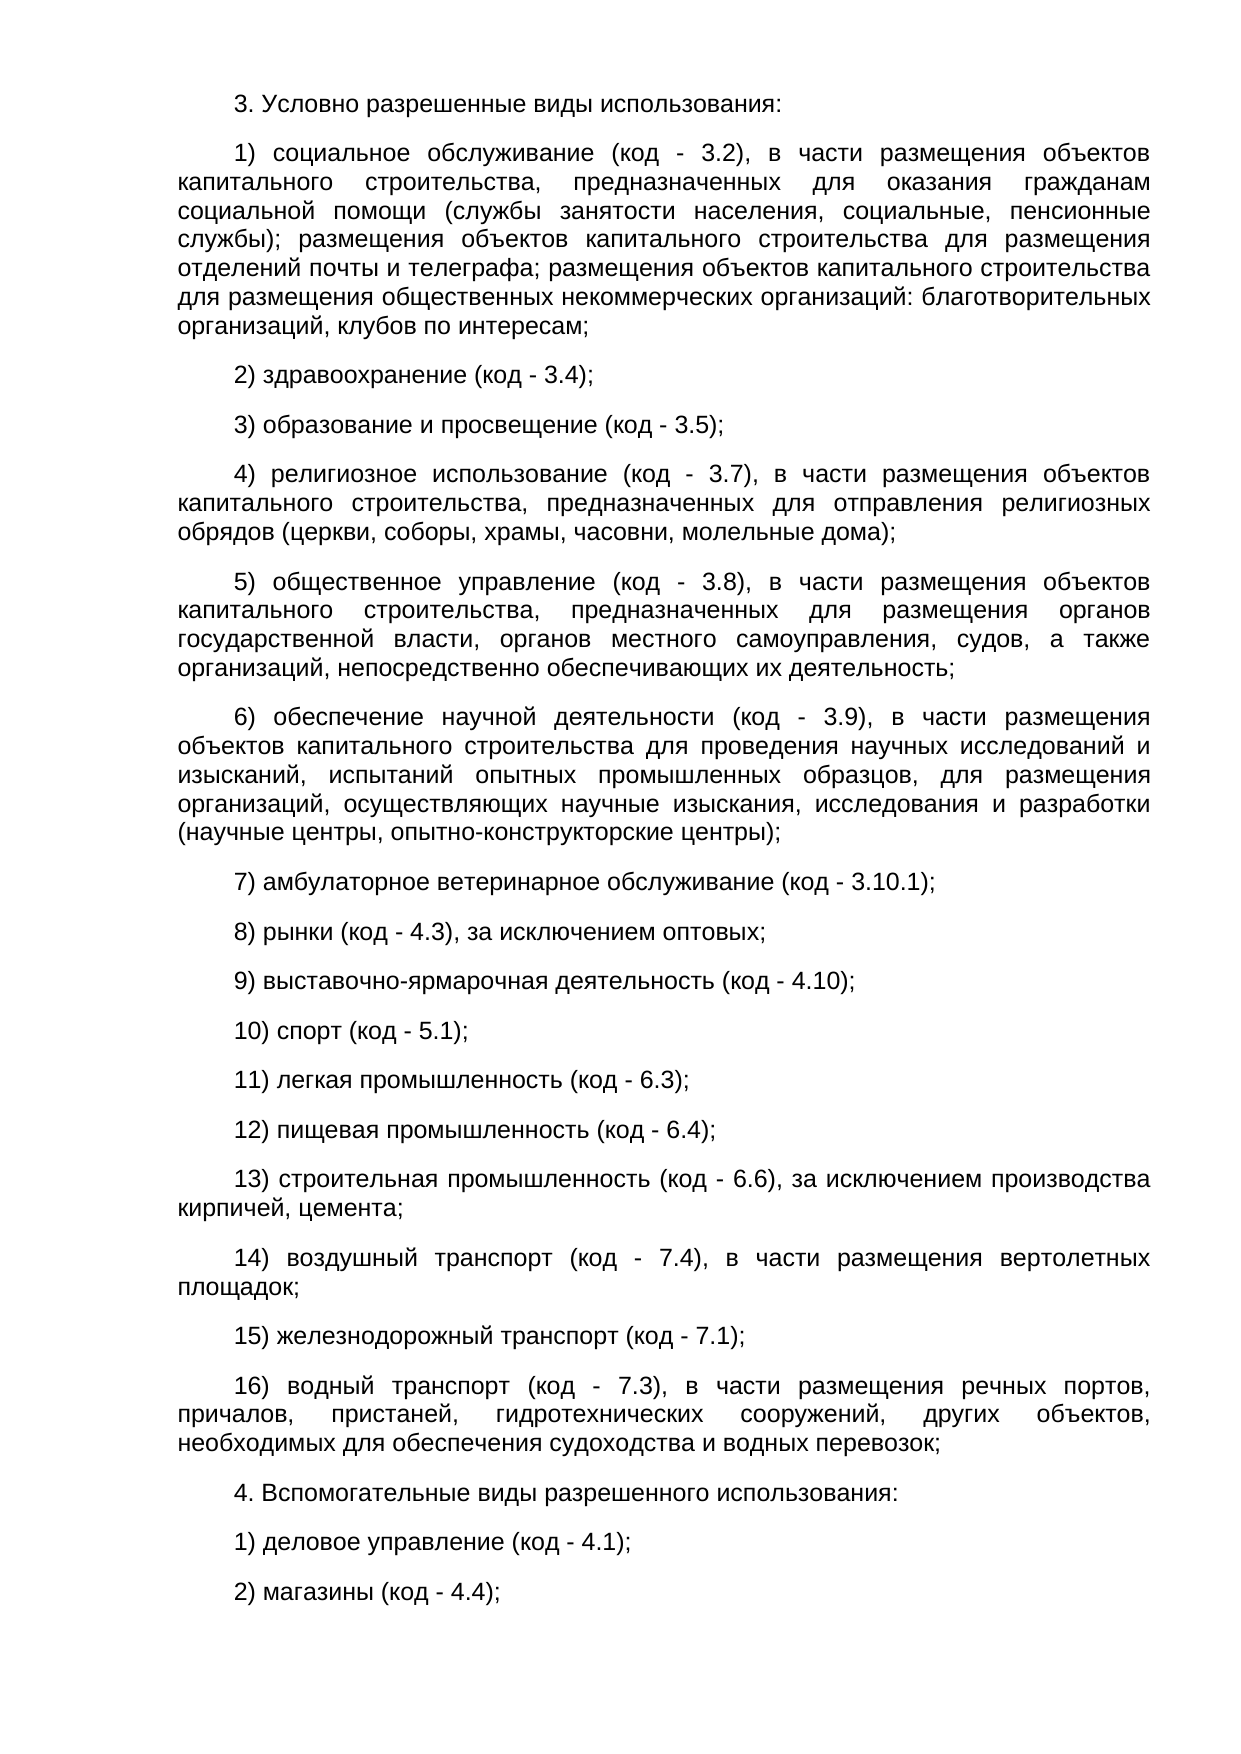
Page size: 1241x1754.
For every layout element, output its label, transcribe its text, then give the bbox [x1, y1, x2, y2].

text 2) магазины (код - 4.4); [177, 1577, 1152, 1606]
text 4) религиозное использование (код - 3.7), в части размещения объектов капитального строительства, предназначенных для отправления религиозных обрядов (церкви, соборы, храмы, часовни, молельные дома); [177, 459, 1152, 546]
text 9) выставочно-ярмарочная деятельность (код - 4.10); [177, 966, 1152, 995]
text 7) амбулаторное ветеринарное обслуживание (код - 3.10.1); [177, 867, 1152, 896]
text 3. Условно разрешенные виды использования: [177, 89, 1152, 117]
text 11) легкая промышленность (код - 6.3); [177, 1065, 1152, 1094]
text 13) строительная промышленность (код - 6.6), за исключением производства кирпичей, цемента; [177, 1164, 1152, 1222]
text 10) спорт (код - 5.1); [177, 1016, 1152, 1044]
text 2) здравоохранение (код - 3.4); [177, 360, 1152, 389]
text 3) образование и просвещение (код - 3.5); [177, 410, 1152, 439]
text 14) воздушный транспорт (код - 7.4), в части размещения вертолетных площадок; [177, 1243, 1152, 1300]
text 5) общественное управление (код - 3.8), в части размещения объектов капитального строительства, предназначенных для размещения органов государственной власти, органов местного самоуправления, судов, а также организаций, непосредственно обеспечивающих их деятельность; [177, 567, 1152, 682]
text 15) железнодорожный транспорт (код - 7.1); [177, 1321, 1152, 1350]
text 1) социальное обслуживание (код - 3.2), в части размещения объектов капитального строительства, предназначенных для оказания гражданам социальной помощи (службы занятости населения, социальные, пенсионные службы); размещения объектов капитального строительства для размещения отделений почты и телеграфа; размещения объектов капитального строительства для размещения общественных некоммерческих организаций: благотворительных организаций, клубов по интересам; [177, 138, 1152, 339]
text 16) водный транспорт (код - 7.3), в части размещения речных портов, причалов, пристаней, гидротехнических сооружений, других объектов, необходимых для обеспечения судоходства и водных перевозок; [177, 1371, 1152, 1457]
text 4. Вспомогательные виды разрешенного использования: [177, 1478, 1152, 1507]
text 6) обеспечение научной деятельности (код - 3.9), в части размещения объектов капитального строительства для проведения научных исследований и изысканий, испытаний опытных промышленных образцов, для размещения организаций, осуществляющих научные изыскания, исследования и разработки (научные центры, опытно-конструкторские центры); [177, 702, 1152, 846]
text 8) рынки (код - 4.3), за исключением оптовых; [177, 917, 1152, 945]
text 1) деловое управление (код - 4.1); [177, 1527, 1152, 1556]
text 12) пищевая промышленность (код - 6.4); [177, 1115, 1152, 1144]
